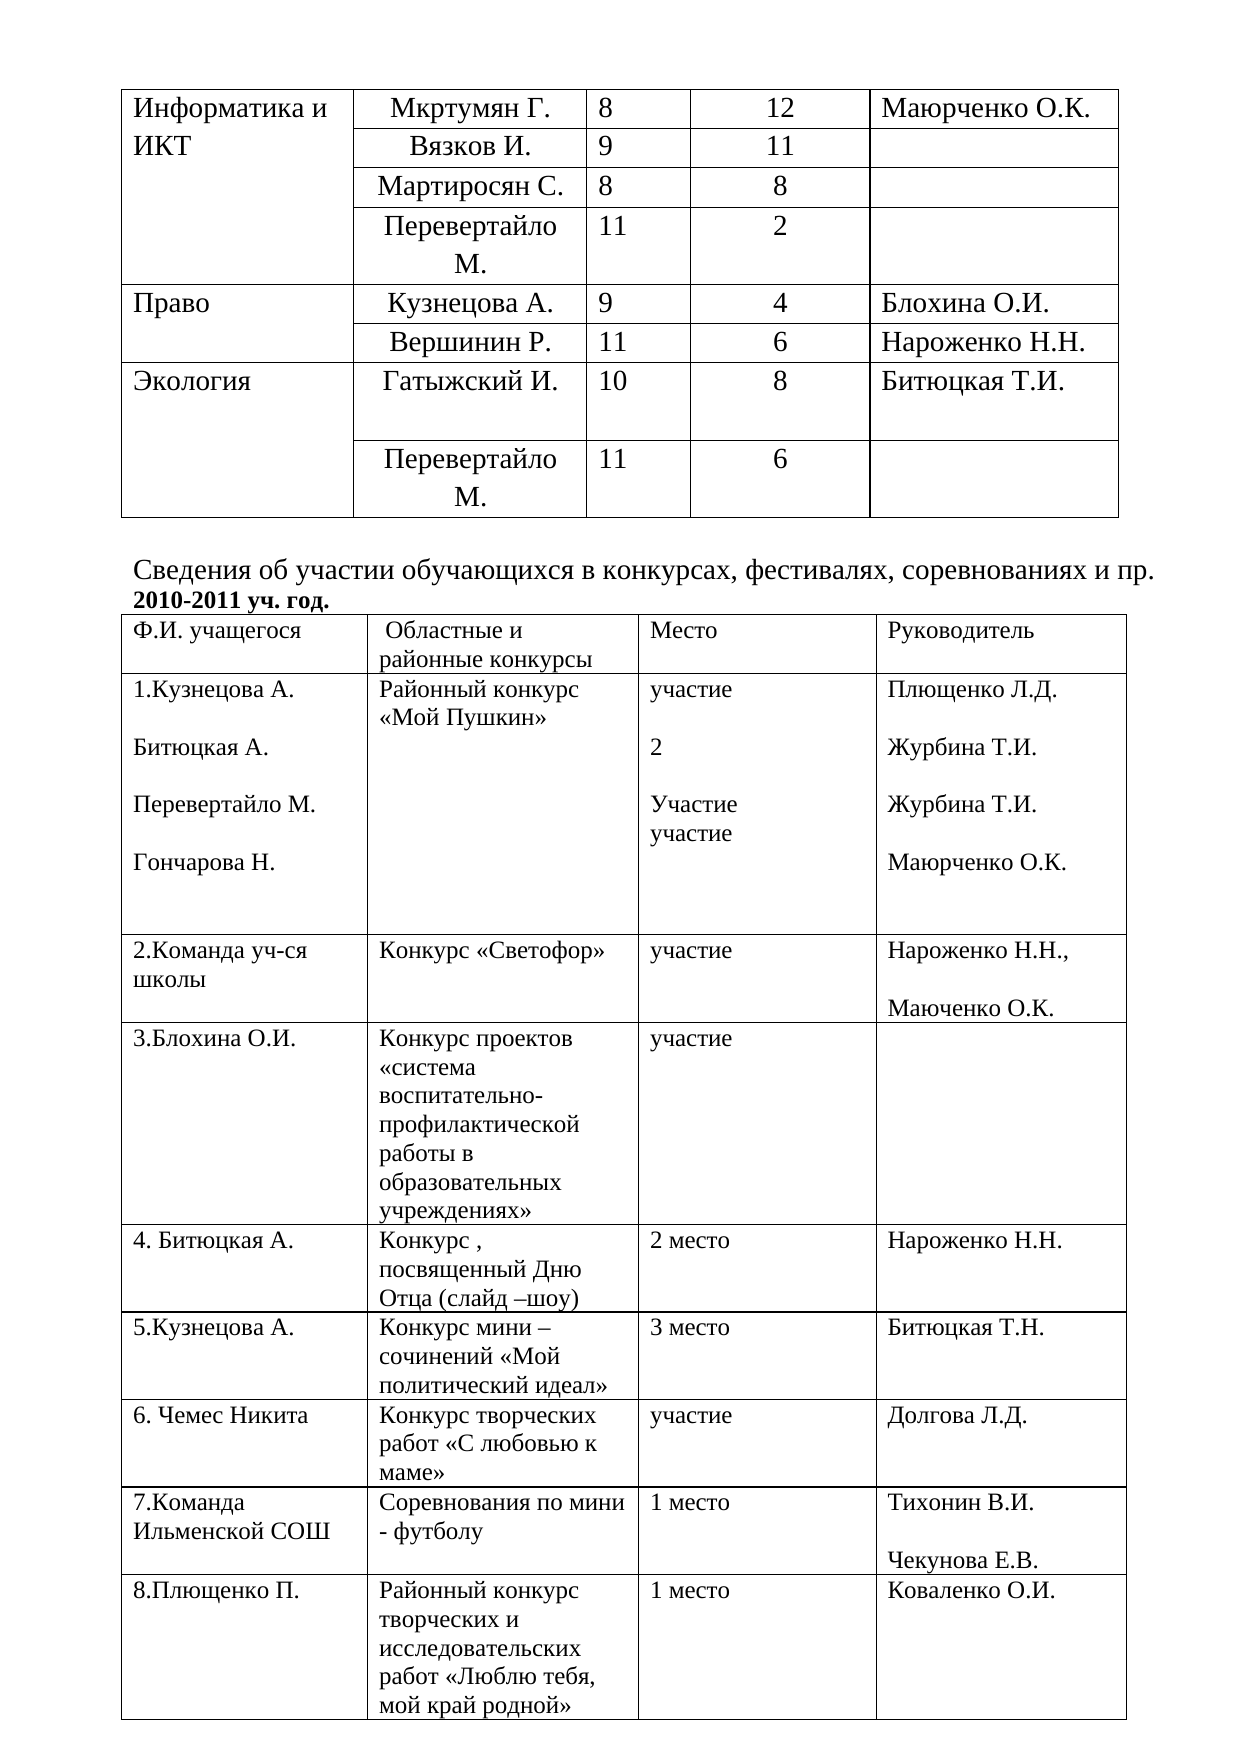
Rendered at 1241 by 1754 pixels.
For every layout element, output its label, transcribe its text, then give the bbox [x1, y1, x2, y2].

table_cell Кузнецова А. [354, 285, 586, 323]
table_cell Конкурс «Светофор» [368, 935, 638, 1022]
table_cell 8 [587, 90, 690, 127]
table_cell Битюцкая Т.И. [871, 363, 1118, 440]
table_cell Вязков И. [354, 129, 586, 167]
table_cell [871, 208, 1118, 284]
table_cell 4 [691, 285, 869, 323]
table_cell Конкурс мини – сочинений «Мой политический идеал» [368, 1313, 638, 1399]
table_cell Плющенко Л.Д. Журбина Т.И. Журбина Т.И. Маюрченко О.К. [877, 674, 1126, 934]
table_cell участие [639, 1023, 876, 1224]
table_cell 5.Кузнецова А. [122, 1313, 367, 1399]
table_cell 6 [691, 441, 869, 517]
table_cell 1 место [639, 1575, 876, 1719]
table_cell Перевертайло М. [354, 208, 586, 284]
table_cell 8 [691, 363, 869, 440]
table_cell Соревнования по мини - футболу [368, 1488, 638, 1574]
table_cell Районный конкурс творческих и исследовательских работ «Люблю тебя, мой край родной» [368, 1575, 638, 1719]
table_cell Мкртумян Г. [354, 90, 586, 127]
table_cell [871, 168, 1118, 207]
text 2010-2011 уч. год. [133, 585, 1211, 614]
text Сведения об участии обучающихся в конкурсах, фестивалях, соревнованиях и пр. [133, 552, 1212, 585]
table_cell 12 [691, 90, 869, 127]
table_cell Конкурс проектов «система воспитательно-профилактической работы в образовательных учреждениях» [368, 1023, 638, 1224]
table_cell 11 [691, 129, 869, 167]
table_cell [871, 129, 1118, 167]
table_cell Районный конкурс «Мой Пушкин» [368, 674, 638, 934]
table_cell участие [639, 1400, 876, 1486]
table_cell 8 [691, 168, 869, 207]
table_cell 2 место [639, 1225, 876, 1311]
table_cell [877, 1023, 1126, 1224]
table_cell [871, 441, 1118, 517]
table_cell Информатика и ИКТ [122, 90, 353, 284]
table_cell Нароженко Н.Н. [871, 324, 1118, 362]
table_cell 4. Битюцкая А. [122, 1225, 367, 1311]
table_cell 6. Чемес Никита [122, 1400, 367, 1486]
table_cell 9 [587, 129, 690, 167]
table_cell Конкурс творческих работ «С любовью к маме» [368, 1400, 638, 1486]
table_cell Битюцкая Т.Н. [877, 1313, 1126, 1399]
table_cell Право [122, 285, 353, 362]
table_cell Перевертайло М. [354, 441, 586, 517]
table_cell Маюрченко О.К. [871, 90, 1118, 127]
table_cell 3.Блохина О.И. [122, 1023, 367, 1224]
table_cell Нароженко Н.Н. [877, 1225, 1126, 1311]
table_cell 1.Кузнецова А. Битюцкая А. Перевертайло М. Гончарова Н. [122, 674, 367, 934]
table_cell 11 [587, 208, 690, 284]
table_cell участие 2 Участие участие [639, 674, 876, 934]
table_header Областные и районные конкурсы [368, 615, 638, 673]
table_header Ф.И. учащегося [122, 615, 367, 673]
table_cell 6 [691, 324, 869, 362]
table_cell Экология [122, 363, 353, 517]
table_cell 11 [587, 441, 690, 517]
table_header Место [639, 615, 876, 673]
table_cell Блохина О.И. [871, 285, 1118, 323]
table_cell Конкурс , посвященный Дню Отца (слайд –шоу) [368, 1225, 638, 1311]
table_cell Коваленко О.И. [877, 1575, 1126, 1719]
table_cell Мартиросян С. [354, 168, 586, 207]
table_cell 8.Плющенко П. [122, 1575, 367, 1719]
table_cell 7.Команда Ильменской СОШ [122, 1488, 367, 1574]
table_cell 3 место [639, 1313, 876, 1399]
table_cell 2.Команда уч-ся школы [122, 935, 367, 1022]
table_cell Вершинин Р. [354, 324, 586, 362]
table_cell Долгова Л.Д. [877, 1400, 1126, 1486]
table_cell Тихонин В.И. Чекунова Е.В. [877, 1488, 1126, 1574]
table_cell 1 место [639, 1488, 876, 1574]
table_cell 9 [587, 285, 690, 323]
table_cell участие [639, 935, 876, 1022]
table_cell Нароженко Н.Н., Маюченко О.К. [877, 935, 1126, 1022]
table_cell 8 [587, 168, 690, 207]
table_header Руководитель [877, 615, 1126, 673]
table_cell 2 [691, 208, 869, 284]
table_cell Гатыжский И. [354, 363, 586, 440]
table_cell 11 [587, 324, 690, 362]
table_cell 10 [587, 363, 690, 440]
